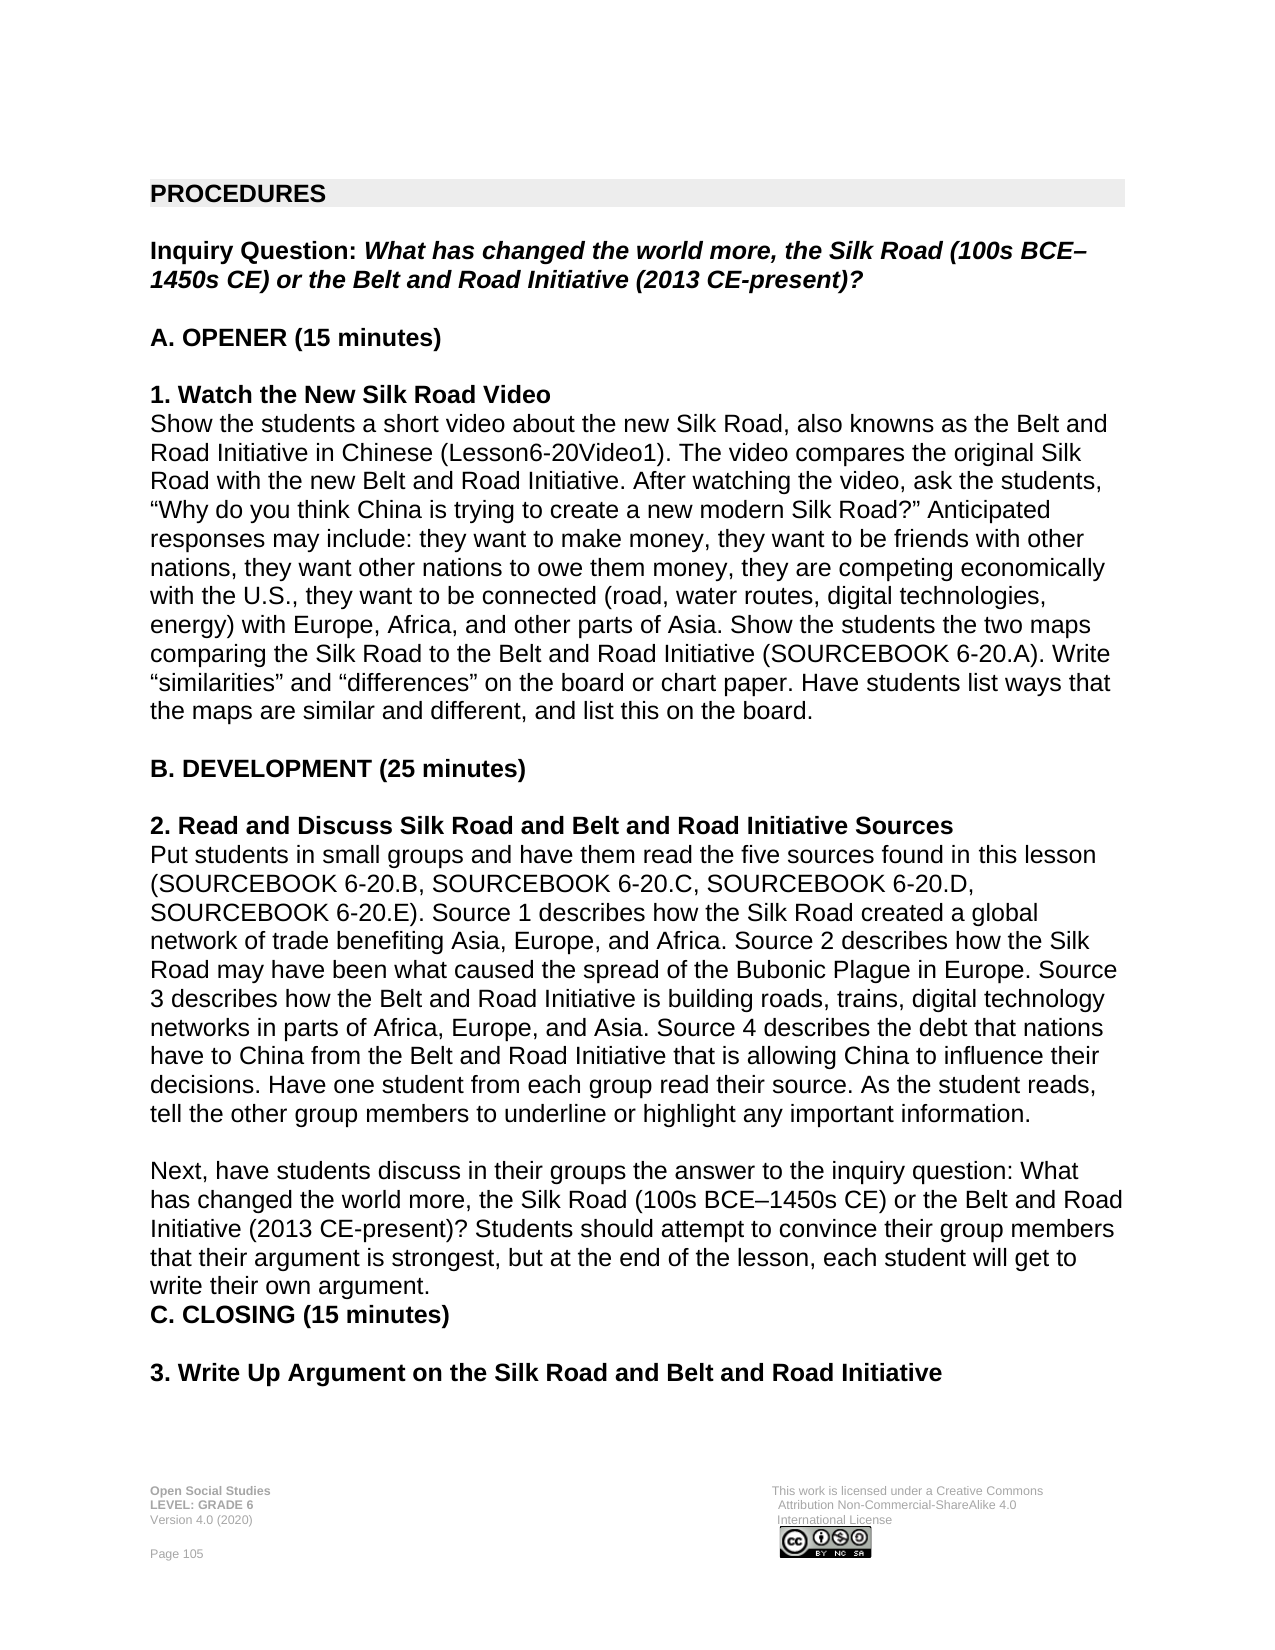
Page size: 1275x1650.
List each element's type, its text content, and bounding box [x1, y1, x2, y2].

text Inquiry Question: What has changed the world more, the Silk Road (100s BCE–1450s CE) or the Belt and Road Initiative (2013 CE-present)? [150, 236, 1125, 294]
text 3. Write Up Argument on the Silk Road and Belt and Road Initiative [150, 1357, 1125, 1386]
text Next, have students discuss in their groups the answer to the inquiry question: What has changed the world more, the Silk Road (100s BCE–1450s CE) or the Belt and Road Initiative (2013 CE-present)? Students should attempt to convince their group members that their argument is strongest, but at the end of the lesson, each student will get to write their own argument. [150, 1156, 1125, 1300]
text C. CLOSING (15 minutes) [150, 1300, 1125, 1329]
text 1. Watch the New Silk Road Video [150, 380, 1125, 409]
picture [779, 1526, 872, 1558]
text B. DEVELOPMENT (25 minutes) [150, 754, 1125, 782]
text 2. Read and Discuss Silk Road and Belt and Road Initiative Sources [150, 811, 1125, 840]
text A. OPENER (15 minutes) [150, 322, 1125, 351]
text Show the students a short video about the new Silk Road, also knowns as the Belt and Road Initiative in Chinese (Lesson6-20Video1). The video compares the original Silk Road with the new Belt and Road Initiative. After watching the video, ask the students, “Why do you think China is trying to create a new modern Silk Road?” Anticipated responses may include: they want to make money, they want to be friends with other nations, they want other nations to owe them money, they are competing economically with the U.S., they want to be connected (road, water routes, digital technologies, energy) with Europe, Africa, and other parts of Asia. Show the students the two maps comparing the Silk Road to the Belt and Road Initiative (SOURCEBOOK 6-20.A). Write “similarities” and “differences” on the board or chart paper. Have students list ways that the maps are similar and different, and list this on the board. [150, 409, 1125, 725]
text Put students in small groups and have them read the five sources found in this lesson (SOURCEBOOK 6-20.B, SOURCEBOOK 6-20.C, SOURCEBOOK 6-20.D, SOURCEBOOK 6-20.E). Source 1 describes how the Silk Road created a global network of trade benefiting Asia, Europe, and Africa. Source 2 describes how the Silk Road may have been what caused the spread of the Bubonic Plague in Europe. Source 3 describes how the Belt and Road Initiative is building roads, trains, digital technology networks in parts of Africa, Europe, and Asia. Source 4 describes the debt that nations have to China from the Belt and Road Initiative that is allowing China to influence their decisions. Have one student from each group read their source. As the student reads, tell the other group members to underline or highlight any important information. [150, 840, 1125, 1127]
text PROCEDURES [150, 179, 1125, 207]
